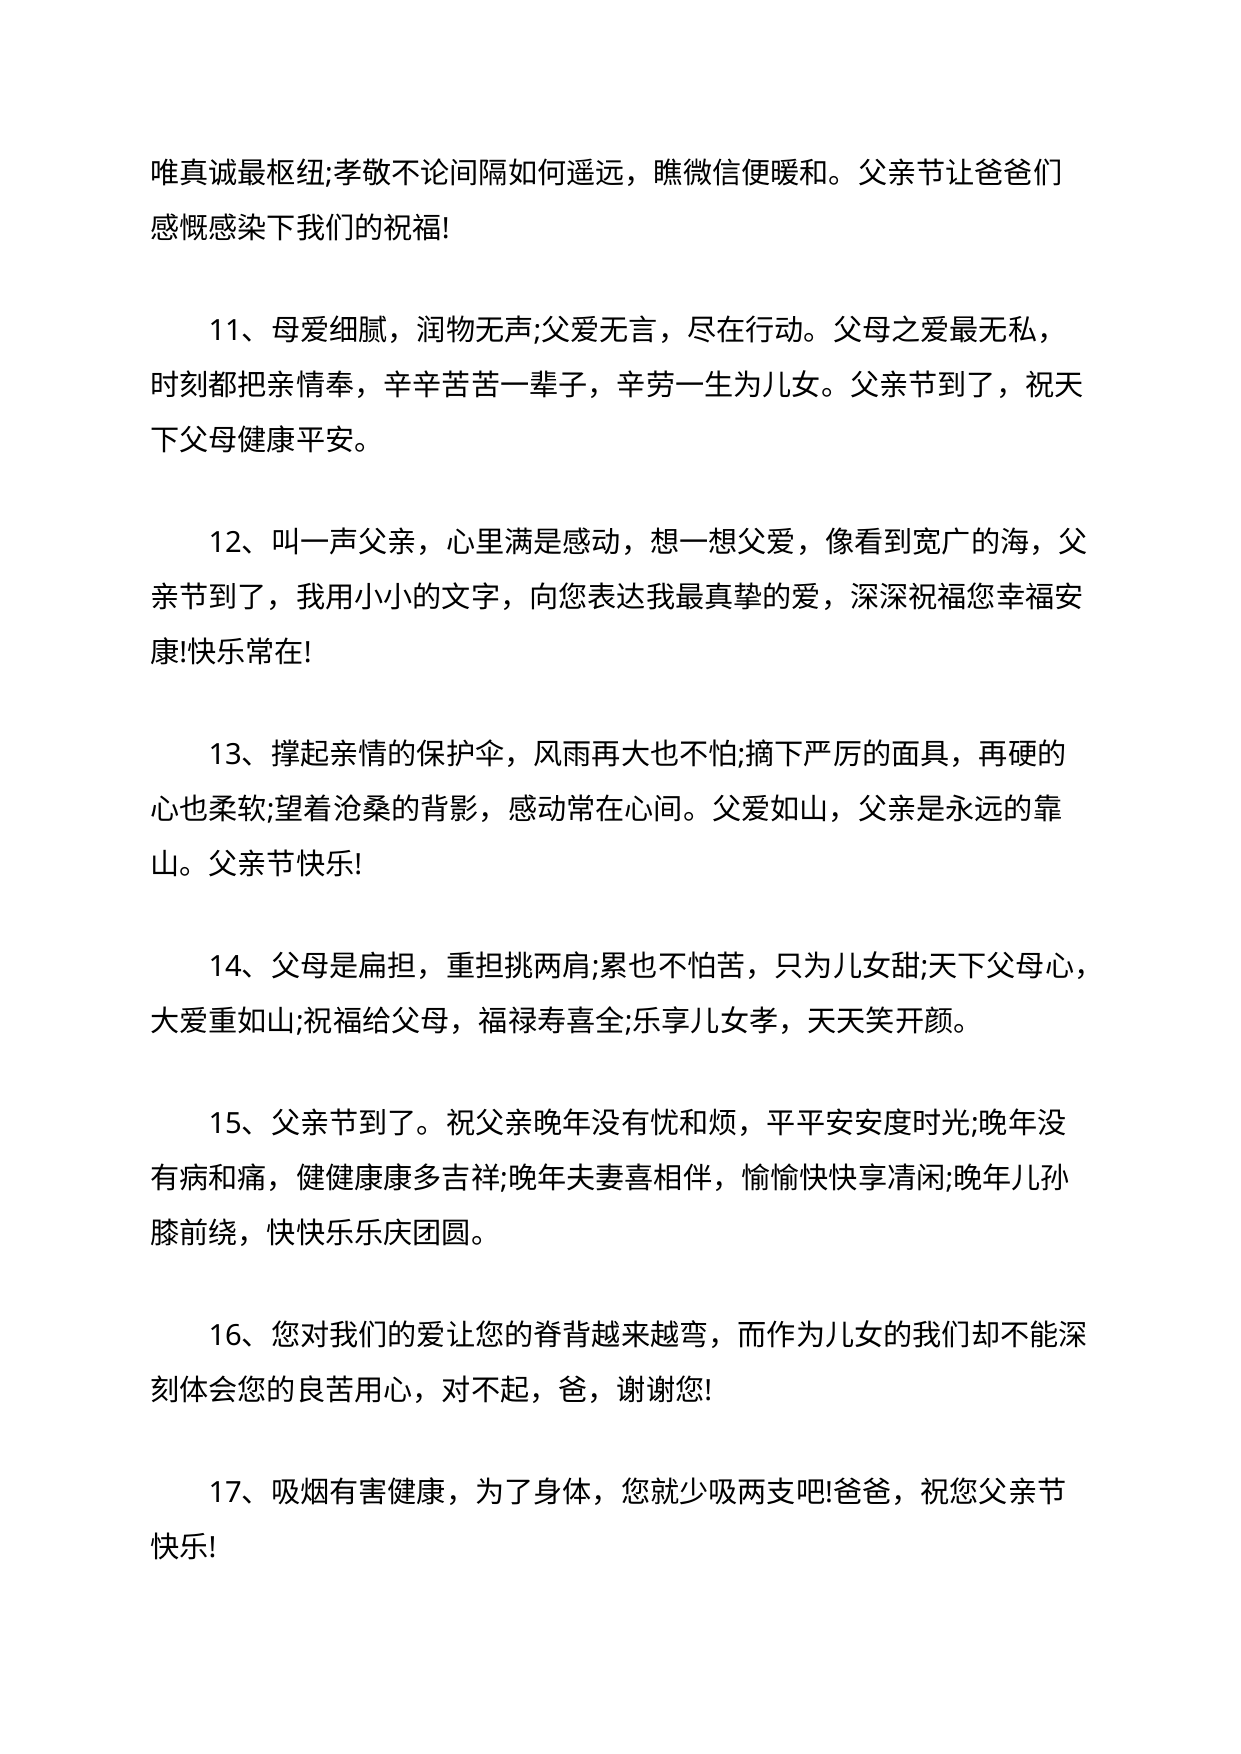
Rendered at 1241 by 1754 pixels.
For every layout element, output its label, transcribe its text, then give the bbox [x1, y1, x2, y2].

text 12、叫一声父亲，心里满是感动，想一想父爱，像看到宽广的海，父亲节到了，我用小小的文字，向您表达我最真挚的爱，深深祝福您幸福安康!快乐常在! [150, 519, 1090, 671]
text 13、撑起亲情的保护伞，风雨再大也不怕;摘下严厉的面具，再硬的心也柔软;望着沧桑的背影，感动常在心间。父爱如山，父亲是永远的靠山。父亲节快乐! [150, 731, 1090, 883]
text 15、父亲节到了。祝父亲晚年没有忧和烦，平平安安度时光;晚年没有病和痛，健健康康多吉祥;晚年夫妻喜相伴，愉愉快快享凊闲;晚年儿孙膝前绕，快快乐乐庆团圆。 [150, 1099, 1090, 1252]
text 16、您对我们的爱让您的脊背越来越弯，而作为儿女的我们却不能深刻体会您的良苦用心，对不起，爸，谢谢您! [150, 1311, 1090, 1409]
text 14、父母是扁担，重担挑两肩;累也不怕苦，只为儿女甜;天下父母心，大爱重如山;祝福给父母，福禄寿喜全;乐享儿女孝，天天笑开颜。 [150, 942, 1090, 1040]
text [150, 150, 1090, 247]
text 17、吸烟有害健康，为了身体，您就少吸两支吧!爸爸，祝您父亲节快乐! [150, 1468, 1090, 1566]
text 11、母爱细腻，润物无声;父爱无言，尽在行动。父母之爱最无私，时刻都把亲情奉，辛辛苦苦一辈子，辛劳一生为儿女。父亲节到了，祝天下父母健康平安。 [150, 307, 1090, 459]
